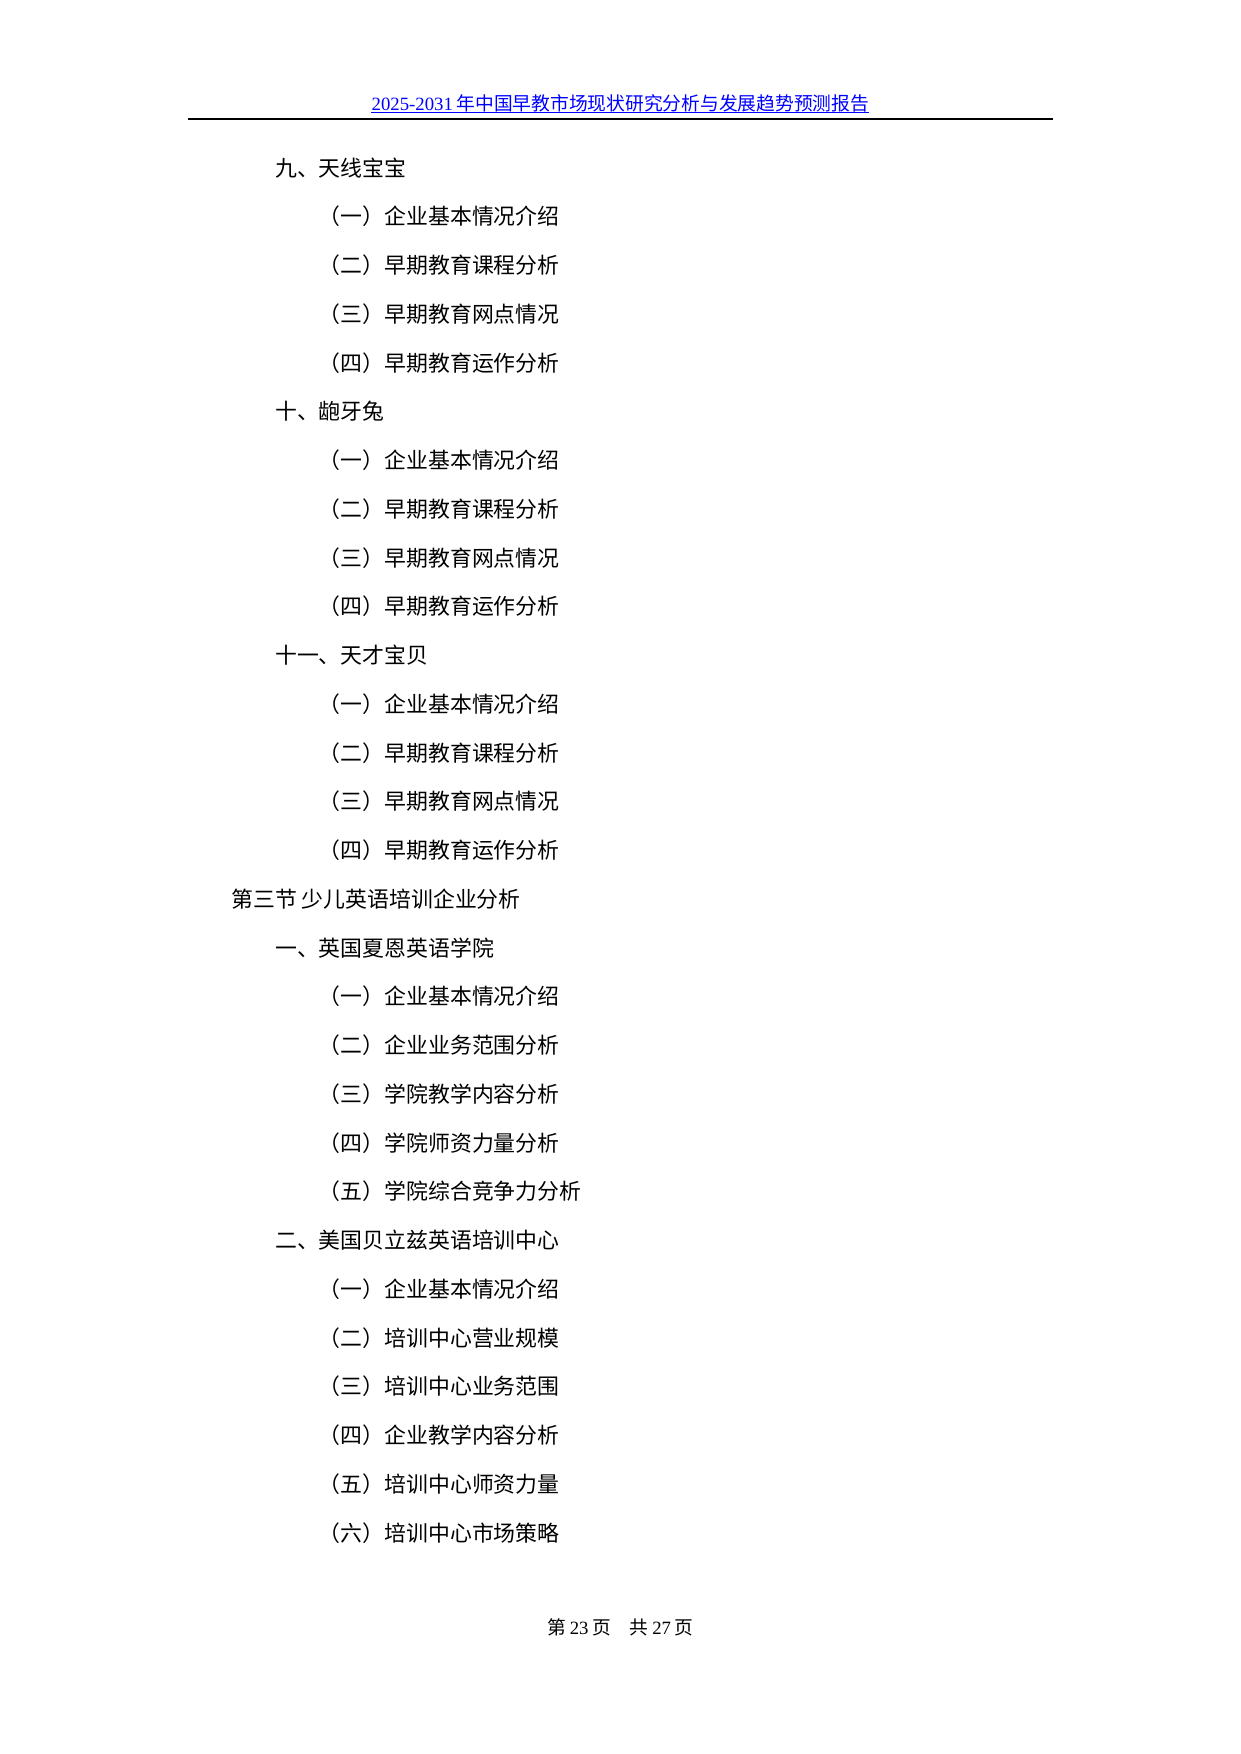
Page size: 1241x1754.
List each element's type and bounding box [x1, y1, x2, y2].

text [187, 150, 1053, 1548]
